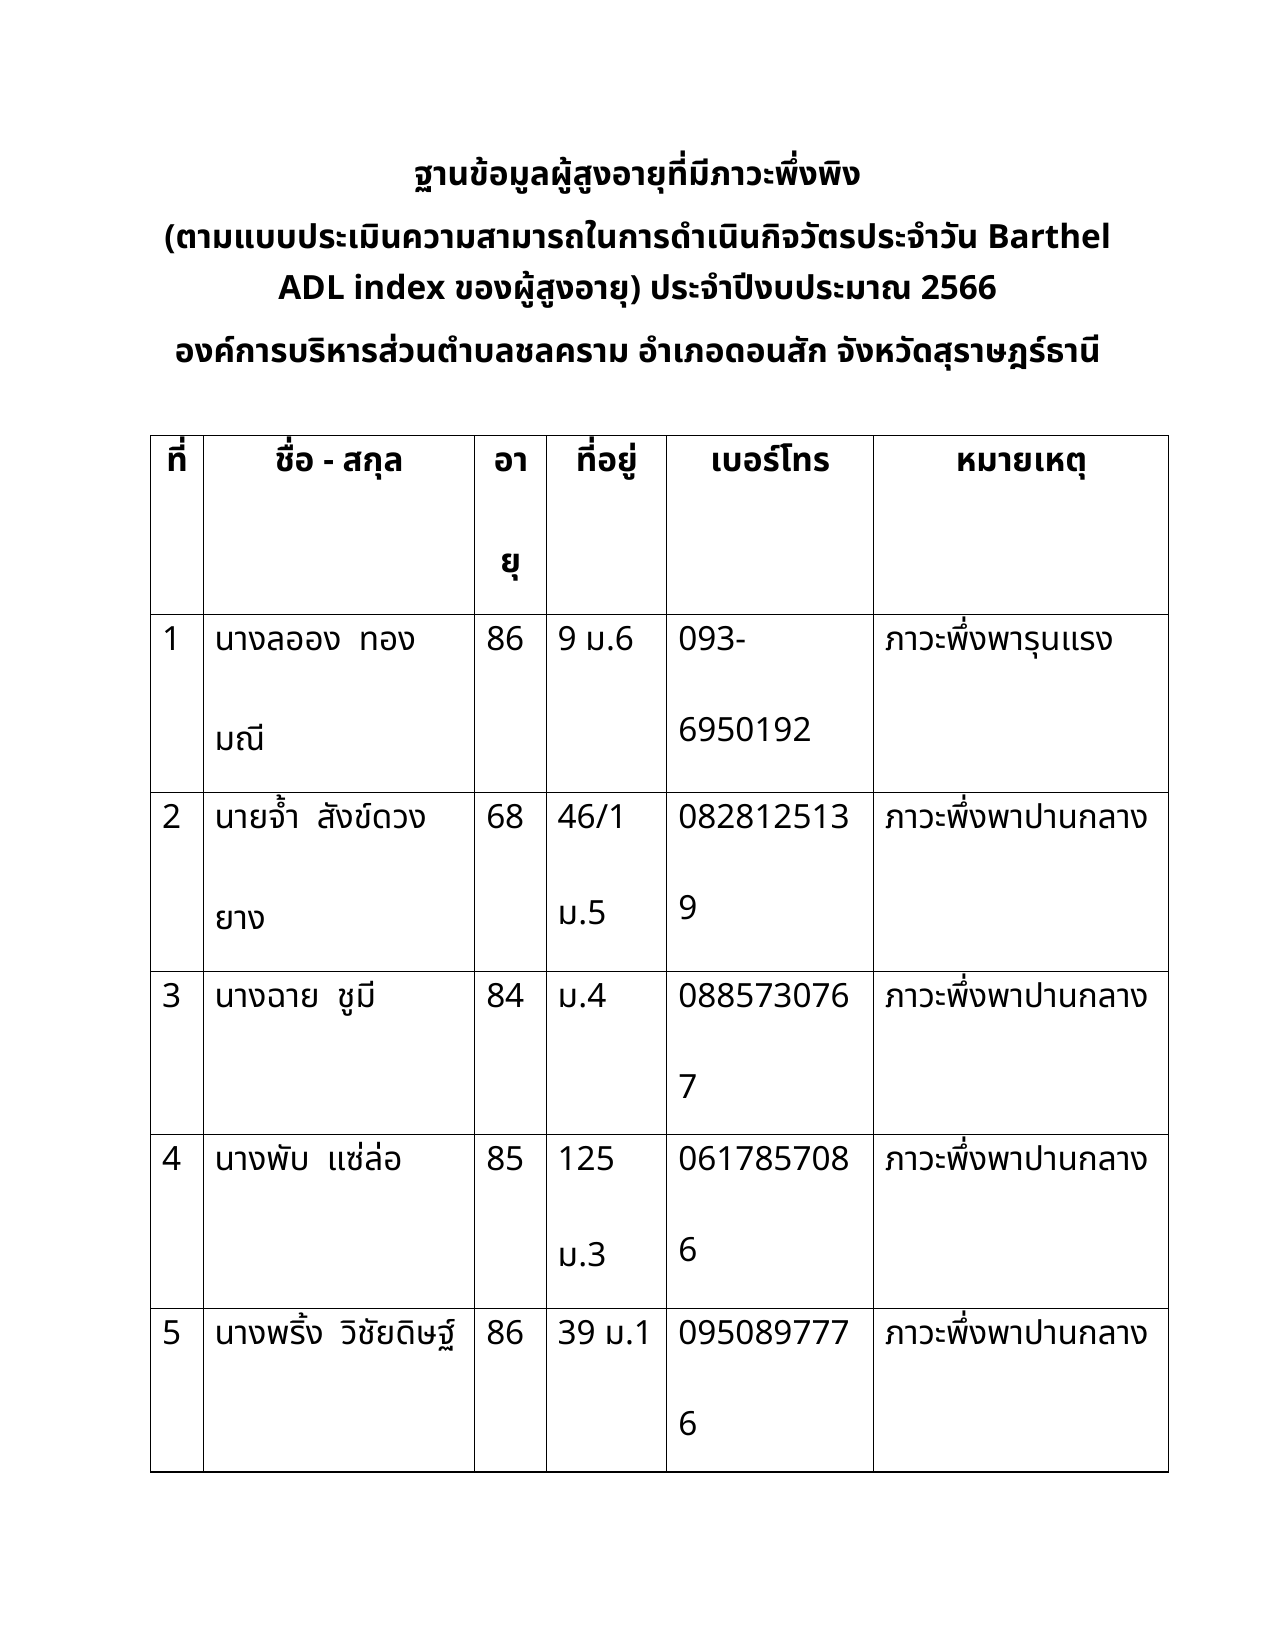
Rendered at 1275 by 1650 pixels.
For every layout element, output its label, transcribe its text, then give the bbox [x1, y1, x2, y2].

table_cell 2 [151, 793, 203, 971]
table_cell 0885730767 [667, 972, 873, 1134]
table_cell นางพริ้ง วิชัยดิษฐ์ [204, 1309, 474, 1471]
text องค์การบริหารส่วนตำบลชลคราม อำเภอดอนสัก จังหวัดสุราษฎร์ธานี [150, 327, 1125, 377]
table_cell นายจ้ำ สังข์ดวงยาง [204, 793, 474, 971]
table_cell 68 [475, 793, 546, 971]
table_cell 85 [475, 1135, 546, 1308]
table_cell 1 [151, 615, 203, 792]
table_cell นางพับ แซ่ล่อ [204, 1135, 474, 1308]
table_cell 86 [475, 615, 546, 792]
table_cell 46/1 ม.5 [547, 793, 666, 971]
table_header ที่อยู่ [547, 436, 666, 613]
table_cell 5 [151, 1309, 203, 1471]
table_cell 9 ม.6 [547, 615, 666, 792]
table_cell 86 [475, 1309, 546, 1471]
table_header หมายเหตุ [874, 436, 1168, 613]
table_cell 3 [151, 972, 203, 1134]
table_header เบอร์โทร [667, 436, 873, 613]
table_cell 84 [475, 972, 546, 1134]
table_header ชื่อ - สกุล [204, 436, 474, 613]
table_cell ม.4 [547, 972, 666, 1134]
table_cell 39 ม.1 [547, 1309, 666, 1471]
table_cell ภาวะพึ่งพารุนแรง [874, 615, 1168, 792]
table_cell นางฉาย ชูมี [204, 972, 474, 1134]
table_cell ภาวะพึ่งพาปานกลาง [874, 1309, 1168, 1471]
table_header ที่ [151, 436, 203, 613]
table_cell ภาวะพึ่งพาปานกลาง [874, 793, 1168, 971]
table_header อายุ [475, 436, 546, 613]
text ฐานข้อมูลผู้สูงอายุที่มีภาวะพึ่งพิง [150, 150, 1125, 200]
table_cell 125 ม.3 [547, 1135, 666, 1308]
table_cell ภาวะพึ่งพาปานกลาง [874, 1135, 1168, 1308]
table_cell 4 [151, 1135, 203, 1308]
table_cell นางลออง ทองมณี [204, 615, 474, 792]
text (ตามแบบประเมินความสามารถในการดำเนินกิจวัตรประจำวัน Barthel ADL index ของผู้สูงอายุ) ประจำปีงบประมาณ 2566 [150, 213, 1125, 314]
table_cell ภาวะพึ่งพาปานกลาง [874, 972, 1168, 1134]
table_cell 0617857086 [667, 1135, 873, 1308]
table_cell 0828125139 [667, 793, 873, 971]
table_cell 0950897776 [667, 1309, 873, 1471]
table_cell 093-6950192 [667, 615, 873, 792]
